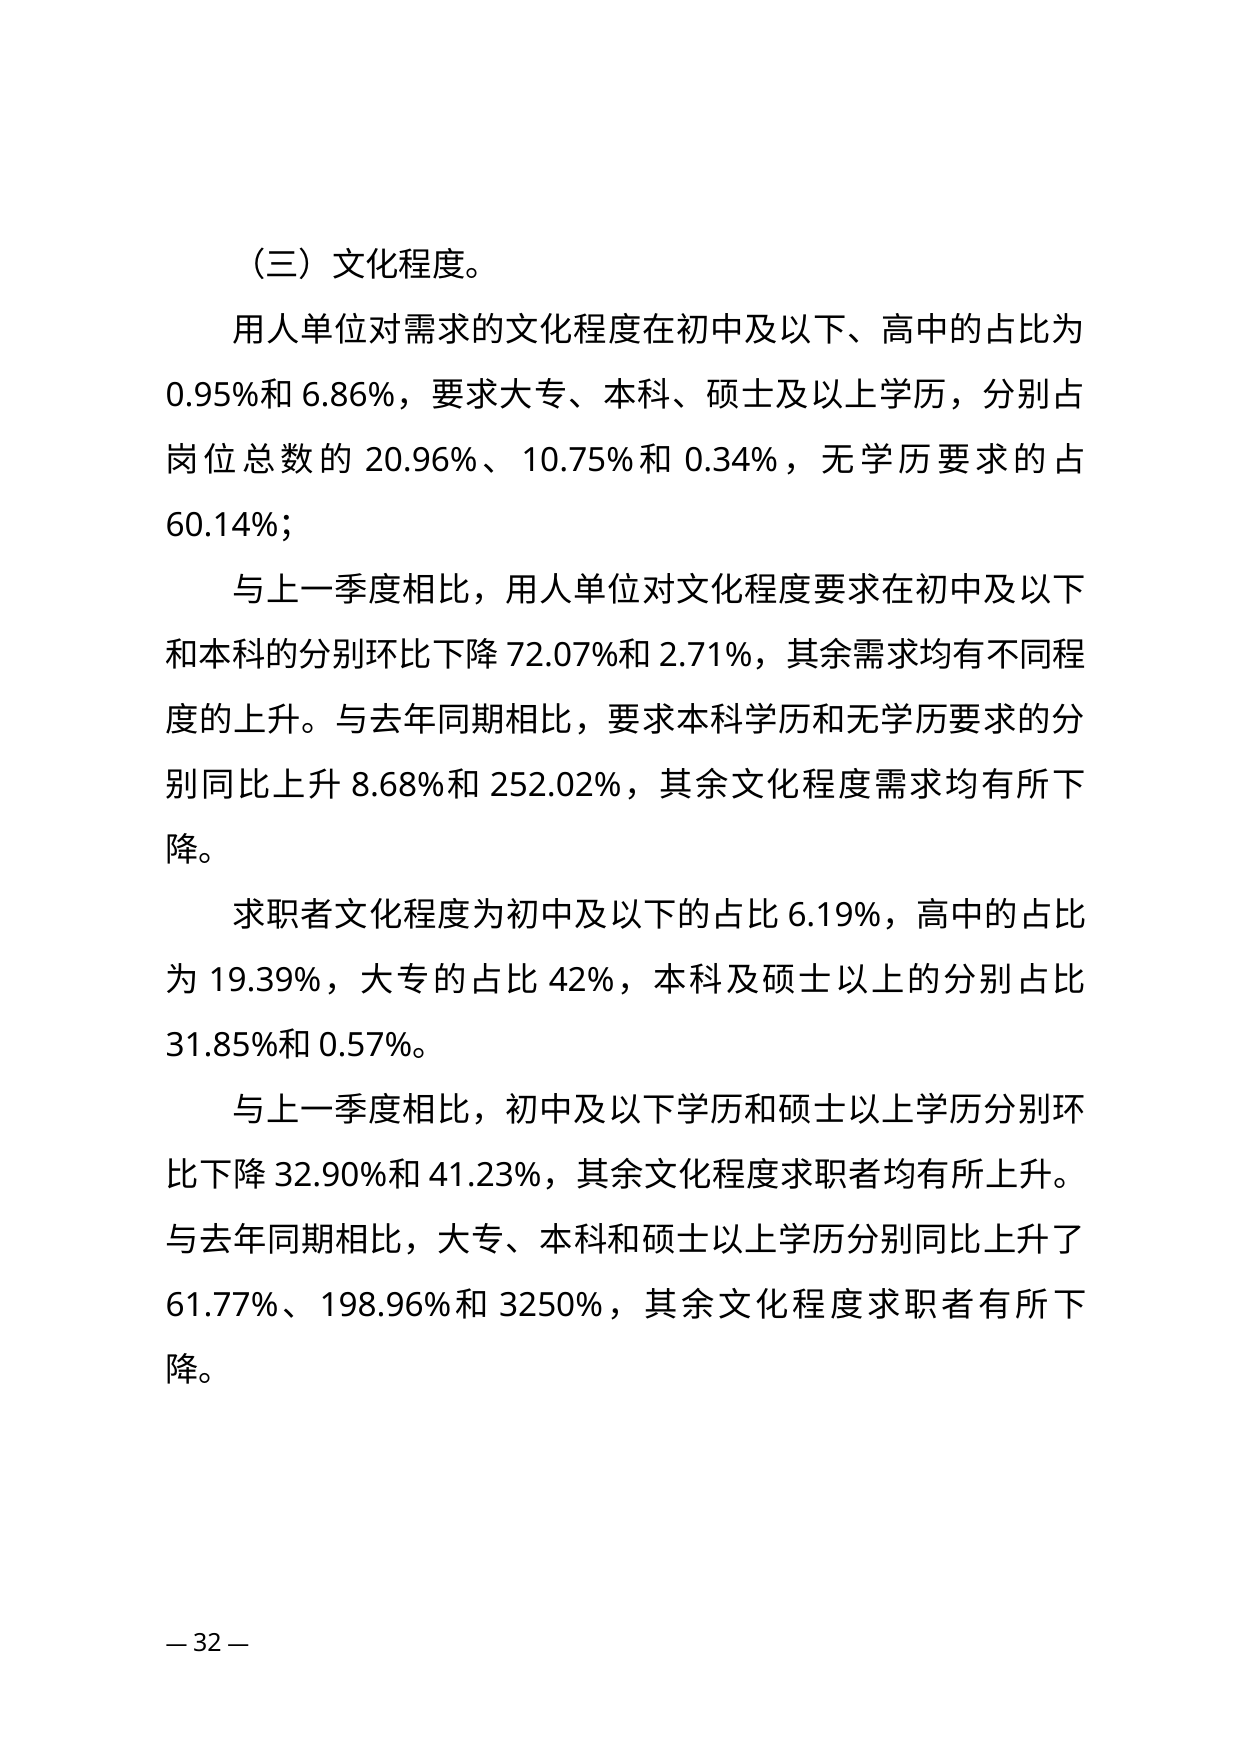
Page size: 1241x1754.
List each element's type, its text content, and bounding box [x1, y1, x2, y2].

list 与上一季度相比，初中及以下学历和硕士以上学历分别环比下降32.90%和41.23%，其余文化程度求职者均有所上升。与去年同期相比，大专、本科和硕士以上学历分别同比上升了61.77%、198.96%和3250%，其余文化程度求职者有所下降。 [165, 1075, 1087, 1400]
list 求职者文化程度为初中及以下的占比6.19%，高中的占比为19.39%，大专的占比42%，本科及硕士以上的分别占比31.85%和0.57%。 [165, 880, 1087, 1075]
list 与上一季度相比，用人单位对文化程度要求在初中及以下和本科的分别环比下降72.07%和2.71%，其余需求均有不同程度的上升。与去年同期相比，要求本科学历和无学历要求的分别同比上升8.68%和252.02%，其余文化程度需求均有所下降。 [165, 555, 1087, 880]
list 用人单位对需求的文化程度在初中及以下、高中的占比为0.95%和6.86%，要求大专、本科、硕士及以上学历，分别占岗位总数的20.96%、10.75%和0.34%，无学历要求的占60.14%； [165, 295, 1087, 555]
list （三）文化程度。 [165, 230, 1087, 295]
